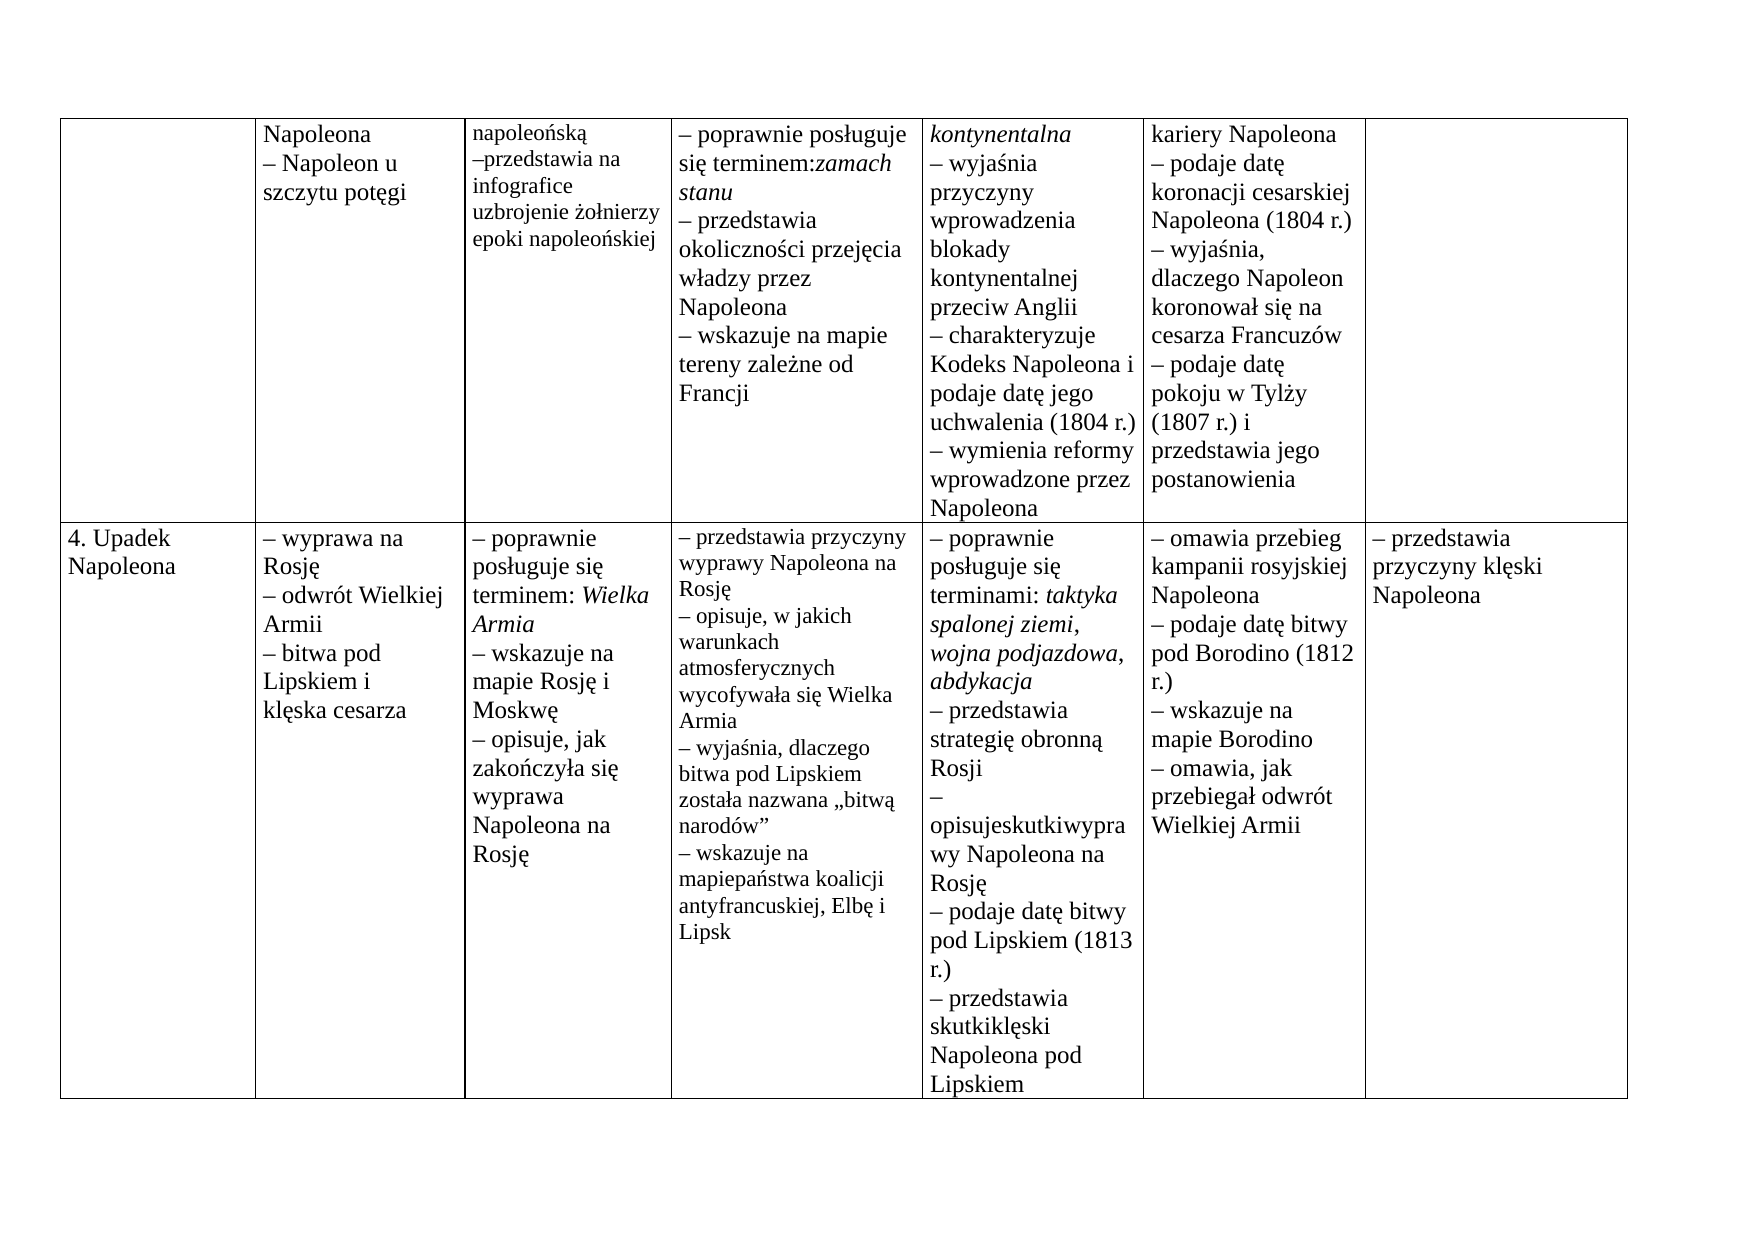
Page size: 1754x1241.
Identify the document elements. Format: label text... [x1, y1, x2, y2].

table_cell – wyprawa na Rosję – odwrót Wielkiej Armii – bitwa pod Lipskiem i klęska cesarza [256, 523, 464, 1098]
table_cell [466, 119, 671, 522]
table_cell – poprawnie posługuje się terminem: Wielka Armia – wskazuje na mapie Rosję i Moskwę – opisuje, jak zakończyła się wyprawa Napoleona na Rosję [466, 523, 671, 1098]
table_cell – poprawnie posługuje się terminami: taktyka spalonej ziemi, wojna podjazdowa, abdykacja – przedstawia strategię obronną Rosji – opisujeskutkiwyprawy Napoleona na Rosję – podaje datę bitwy pod Lipskiem (1813 r.) – przedstawia skutkiklęski Napoleona pod Lipskiem [923, 523, 1143, 1098]
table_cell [61, 119, 255, 522]
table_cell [672, 119, 922, 522]
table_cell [256, 119, 464, 522]
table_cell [923, 119, 1143, 522]
table_cell – przedstawia przyczyny wyprawy Napoleona na Rosję – opisuje, w jakich warunkach atmosferycznych wycofywała się Wielka Armia – wyjaśnia, dlaczego bitwa pod Lipskiem została nazwana „bitwą narodów” – wskazuje na mapiepaństwa koalicji antyfrancuskiej, Elbę i Lipsk [672, 523, 922, 1098]
table_cell – przedstawia przyczyny klęski Napoleona [1366, 523, 1627, 1098]
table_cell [1144, 119, 1365, 522]
table_cell 4. Upadek Napoleona [61, 523, 255, 1098]
table_cell – omawia przebieg kampanii rosyjskiej Napoleona – podaje datę bitwy pod Borodino (1812 r.) – wskazuje na mapie Borodino – omawia, jak przebiegał odwrót Wielkiej Armii [1144, 523, 1365, 1098]
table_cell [1366, 119, 1627, 522]
